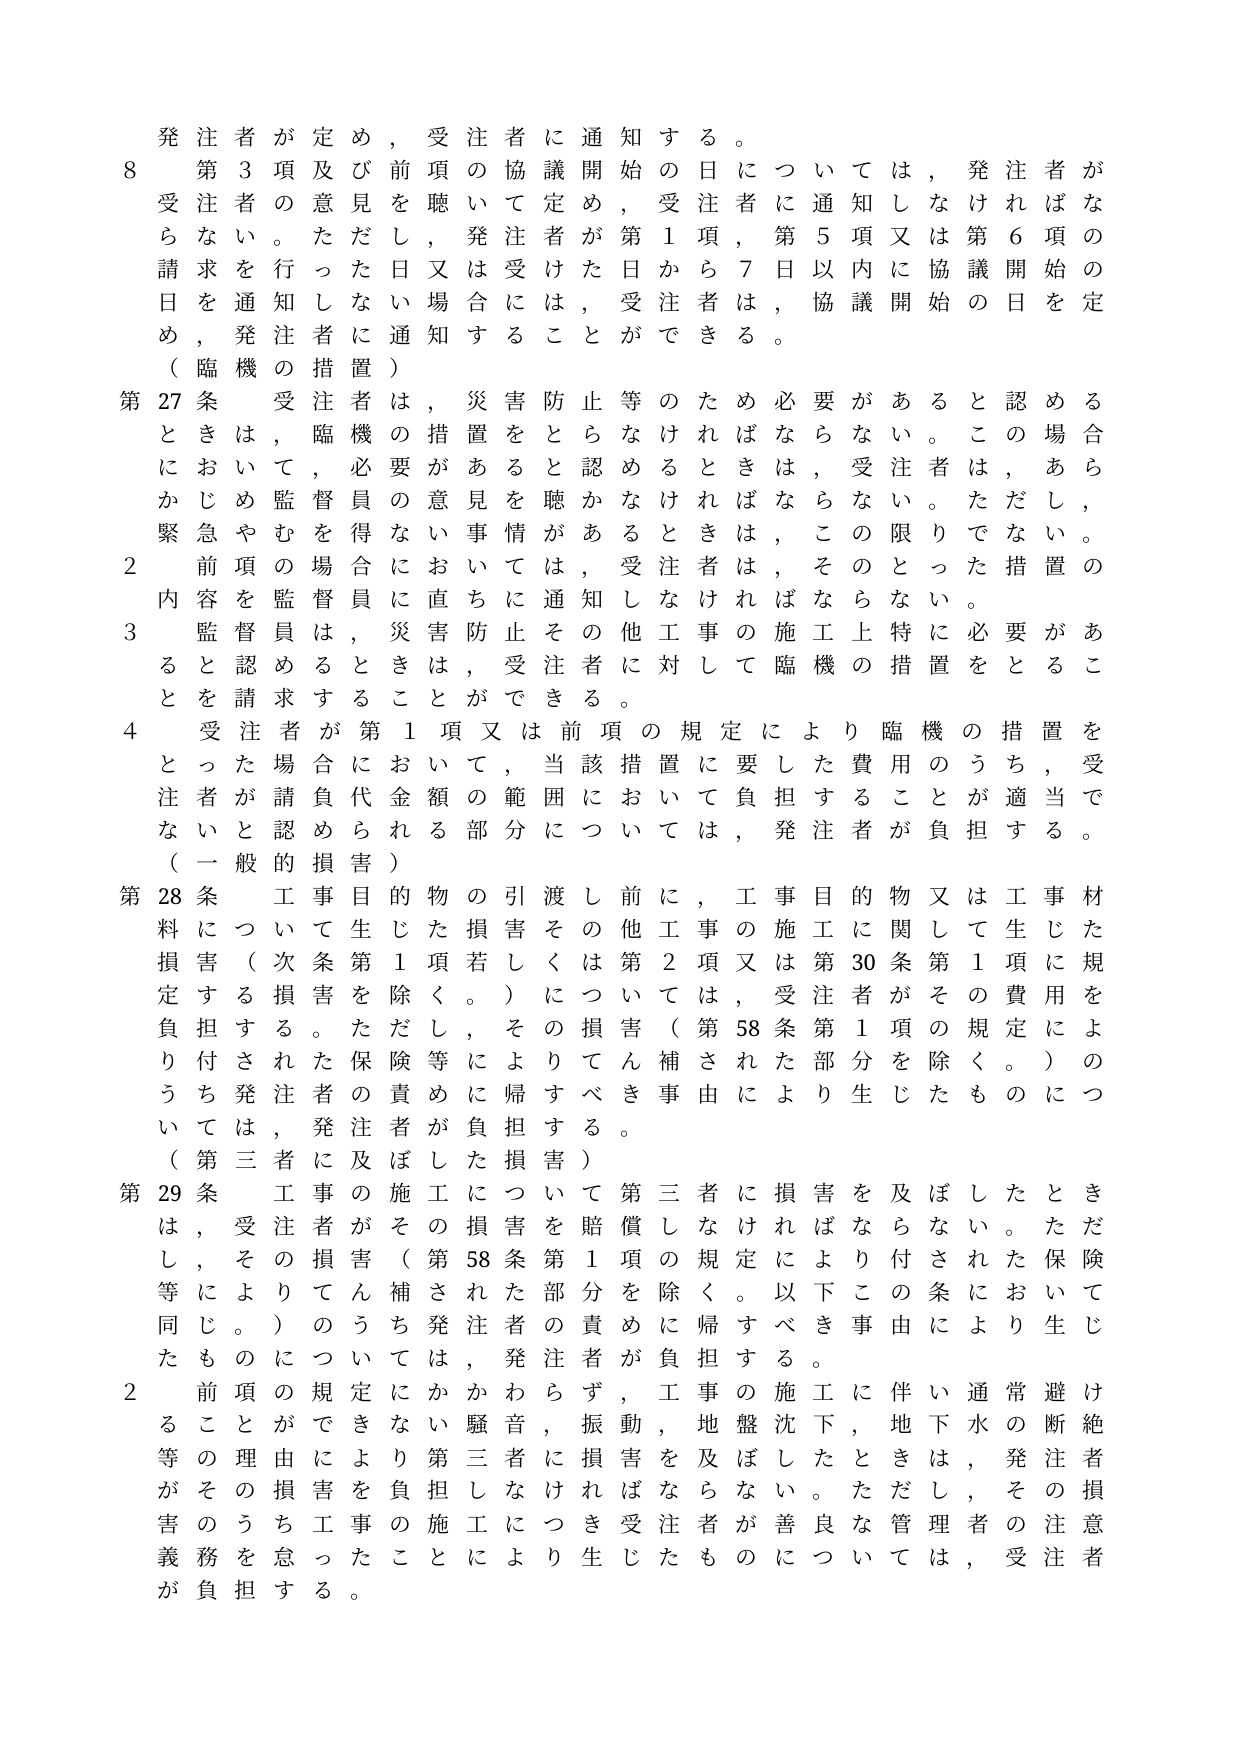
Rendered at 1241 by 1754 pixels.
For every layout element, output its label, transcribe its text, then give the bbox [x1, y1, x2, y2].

text ４ 受注者が第１項又は前項の規定により臨機の措置をとった場合において，当該措置に要した費用のうち，受注者が請負代金額の範囲において負担することが適当でないと認められる部分については，発注者が負担する。 [119, 713, 1121, 846]
text ３ 監督員は，災害防止その他工事の施工上特に必要があると認めるときは，受注者に対して臨機の措置をとることを請求することができる。 [119, 614, 1121, 713]
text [119, 119, 1121, 152]
text ２ 前項の場合においては，受注者は，そのとった措置の内容を監督員に直ちに通知しなければならない。 [119, 548, 1121, 614]
text （一般的損害） [119, 846, 1121, 879]
text （臨機の措置） [119, 350, 1121, 383]
text ８ 第３項及び前項の協議開始の日については，発注者が受注者の意見を聴いて定め，受注者に通知しなければならない。ただし，発注者が第１項，第５項又は第６項の請求を行った日又は受けた日から７日以内に協議開始の日を通知しない場合には，受注者は，協議開始の日を定め，発注者に通知することができる。 [119, 152, 1121, 350]
text 第29条 工事の施工について第三者に損害を及ぼしたときは，受注者がその損害を賠償しなければならない。ただし，その損害（第58条第１項の規定により付された保険等によりてん補された部分を除く。以下この条において同じ。）のうち発注者の責めに帰すべき事由により生じたものについては，発注者が負担する。 [119, 1176, 1121, 1374]
text （第三者に及ぼした損害） [119, 1143, 1121, 1176]
text 第28条 工事目的物の引渡し前に，工事目的物又は工事材料について生じた損害その他工事の施工に関して生じた損害（次条第１項若しくは第２項又は第30条第１項に規定する損害を除く。）については，受注者がその費用を負担する。ただし，その損害（第58条第１項の規定により付された保険等によりてん補された部分を除く。）のうち発注者の責めに帰すべき事由により生じたものについては，発注者が負担する。 [119, 879, 1121, 1143]
text ２ 前項の規定にかかわらず，工事の施工に伴い通常避けることができない騒音，振動，地盤沈下，地下水の断絶等の理由により第三者に損害を及ぼしたときは，発注者がその損害を負担しなければならない。ただし，その損害のうち工事の施工につき受注者が善良な管理者の注意義務を怠ったことにより生じたものについては，受注者が負担する。 [119, 1374, 1121, 1605]
text 第27条 受注者は，災害防止等のため必要があると認めるときは，臨機の措置をとらなければならない。この場合において，必要があると認めるときは，受注者は，あらかじめ監督員の意見を聴かなければならない。ただし，緊急やむを得ない事情があるときは，この限りでない。 [119, 383, 1121, 548]
